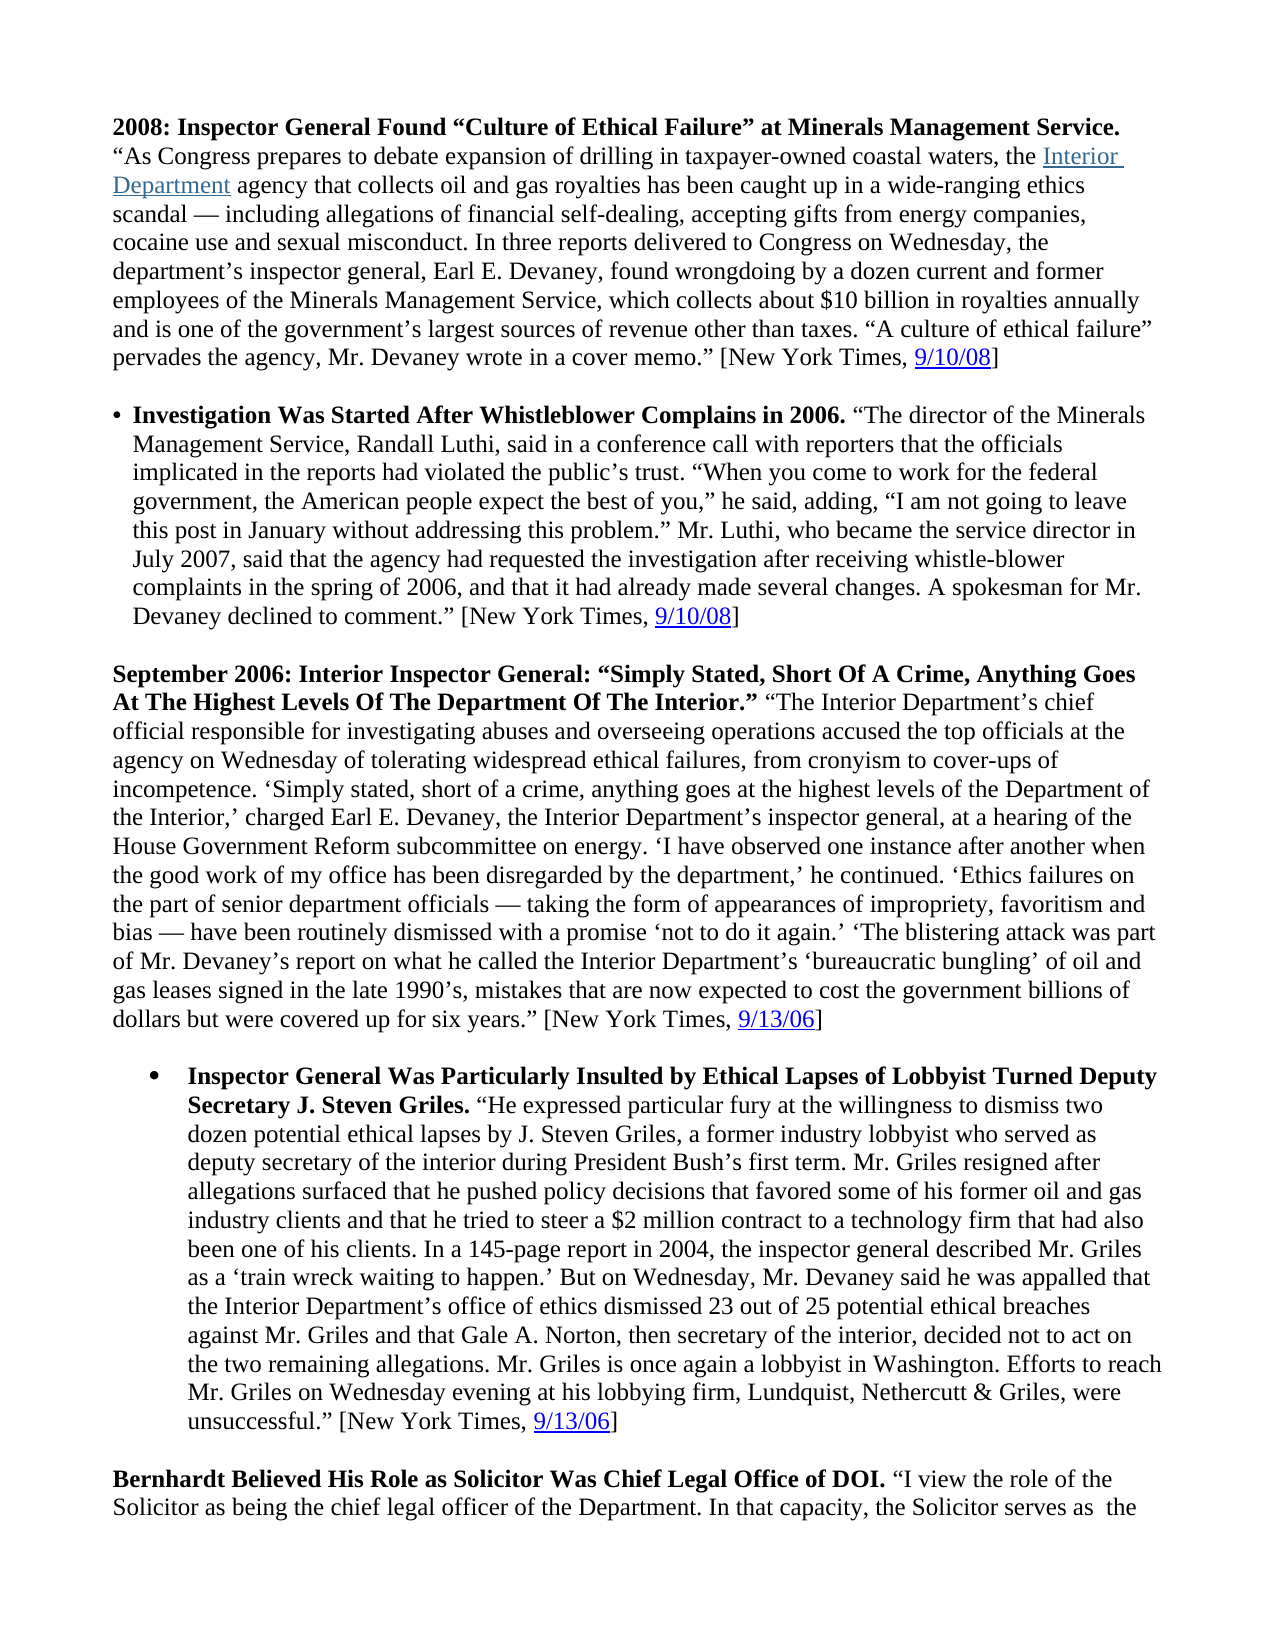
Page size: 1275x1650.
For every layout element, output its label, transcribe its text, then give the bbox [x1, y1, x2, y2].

text 2008: Inspector General Found “Culture of Ethical Failure” at Minerals Management Service. “As Congress prepares to debate expansion of drilling in taxpayer-owned coastal waters, the Interior Department agency that collects oil and gas royalties has been caught up in a wide-ranging ethics scandal — including allegations of financial self-dealing, accepting gifts from energy companies, cocaine use and sexual misconduct. In three reports delivered to Congress on Wednesday, the department’s inspector general, Earl E. Devaney, found wrongdoing by a dozen current and former employees of the Minerals Management Service, which collects about $10 billion in royalties annually and is one of the government’s largest sources of revenue other than taxes. “A culture of ethical failure” pervades the agency, Mr. Devaney wrote in a cover memo.” [New York Times, 9/10/08] [112, 112, 1162, 371]
list Inspector General Was Particularly Insulted by Ethical Lapses of Lobbyist Turned Deputy Secretary J. Steven Griles. “He expressed particular fury at the willingness to dismiss two dozen potential ethical lapses by J. Steven Griles, a former industry lobbyist who served as deputy secretary of the interior during President Bush’s first term. Mr. Griles resigned after allegations surfaced that he pushed policy decisions that favored some of his former oil and gas industry clients and that he tried to steer a $2 million contract to a technology firm that had also been one of his clients. In a 145-page report in 2004, the inspector general described Mr. Griles as a ‘train wreck waiting to happen.’ But on Wednesday, Mr. Devaney said he was appalled that the Interior Department’s office of ethics dismissed 23 out of 25 potential ethical breaches against Mr. Griles and that Gale A. Norton, then secretary of the interior, decided not to act on the two remaining allegations. Mr. Griles is once again a lobbyist in Washington. Efforts to reach Mr. Griles on Wednesday evening at his lobbying firm, Lundquist, Nethercutt & Griles, were unsuccessful.” [New York Times, 9/13/06] [150, 1061, 1162, 1435]
text September 2006: Interior Inspector General: “Simply Stated, Short Of A Crime, Anything Goes At The Highest Levels Of The Department Of The Interior.” “The Interior Department’s chief official responsible for investigating abuses and overseeing operations accused the top officials at the agency on Wednesday of tolerating widespread ethical failures, from cronyism to cover-ups of incompetence. ‘Simply stated, short of a crime, anything goes at the highest levels of the Department of the Interior,’ charged Earl E. Devaney, the Interior Department’s inspector general, at a hearing of the House Government Reform subcommittee on energy. ‘I have observed one instance after another when the good work of my office has been disregarded by the department,’ he continued. ‘Ethics failures on the part of senior department officials — taking the form of appearances of impropriety, favoritism and bias — have been routinely dismissed with a promise ‘not to do it again.’ ‘The blistering attack was part of Mr. Devaney’s report on what he called the Interior Department’s ‘bureaucratic bungling’ of oil and gas leases signed in the late 1990’s, mistakes that are now expected to cost the government billions of dollars but were covered up for six years.” [New York Times, 9/13/06] [112, 659, 1162, 1032]
list Investigation Was Started After Whistleblower Complains in 2006. “The director of the Minerals Management Service, Randall Luthi, said in a conference call with reporters that the officials implicated in the reports had violated the public’s trust. “When you come to work for the federal government, the American people expect the best of you,” he said, adding, “I am not going to leave this post in January without addressing this problem.” Mr. Luthi, who became the service director in July 2007, said that the agency had requested the investigation after receiving whistle-blower complaints in the spring of 2006, and that it had already made several changes. A spokesman for Mr. Devaney declined to comment.” [New York Times, 9/10/08] [112, 400, 1162, 630]
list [112, 1464, 1162, 1521]
